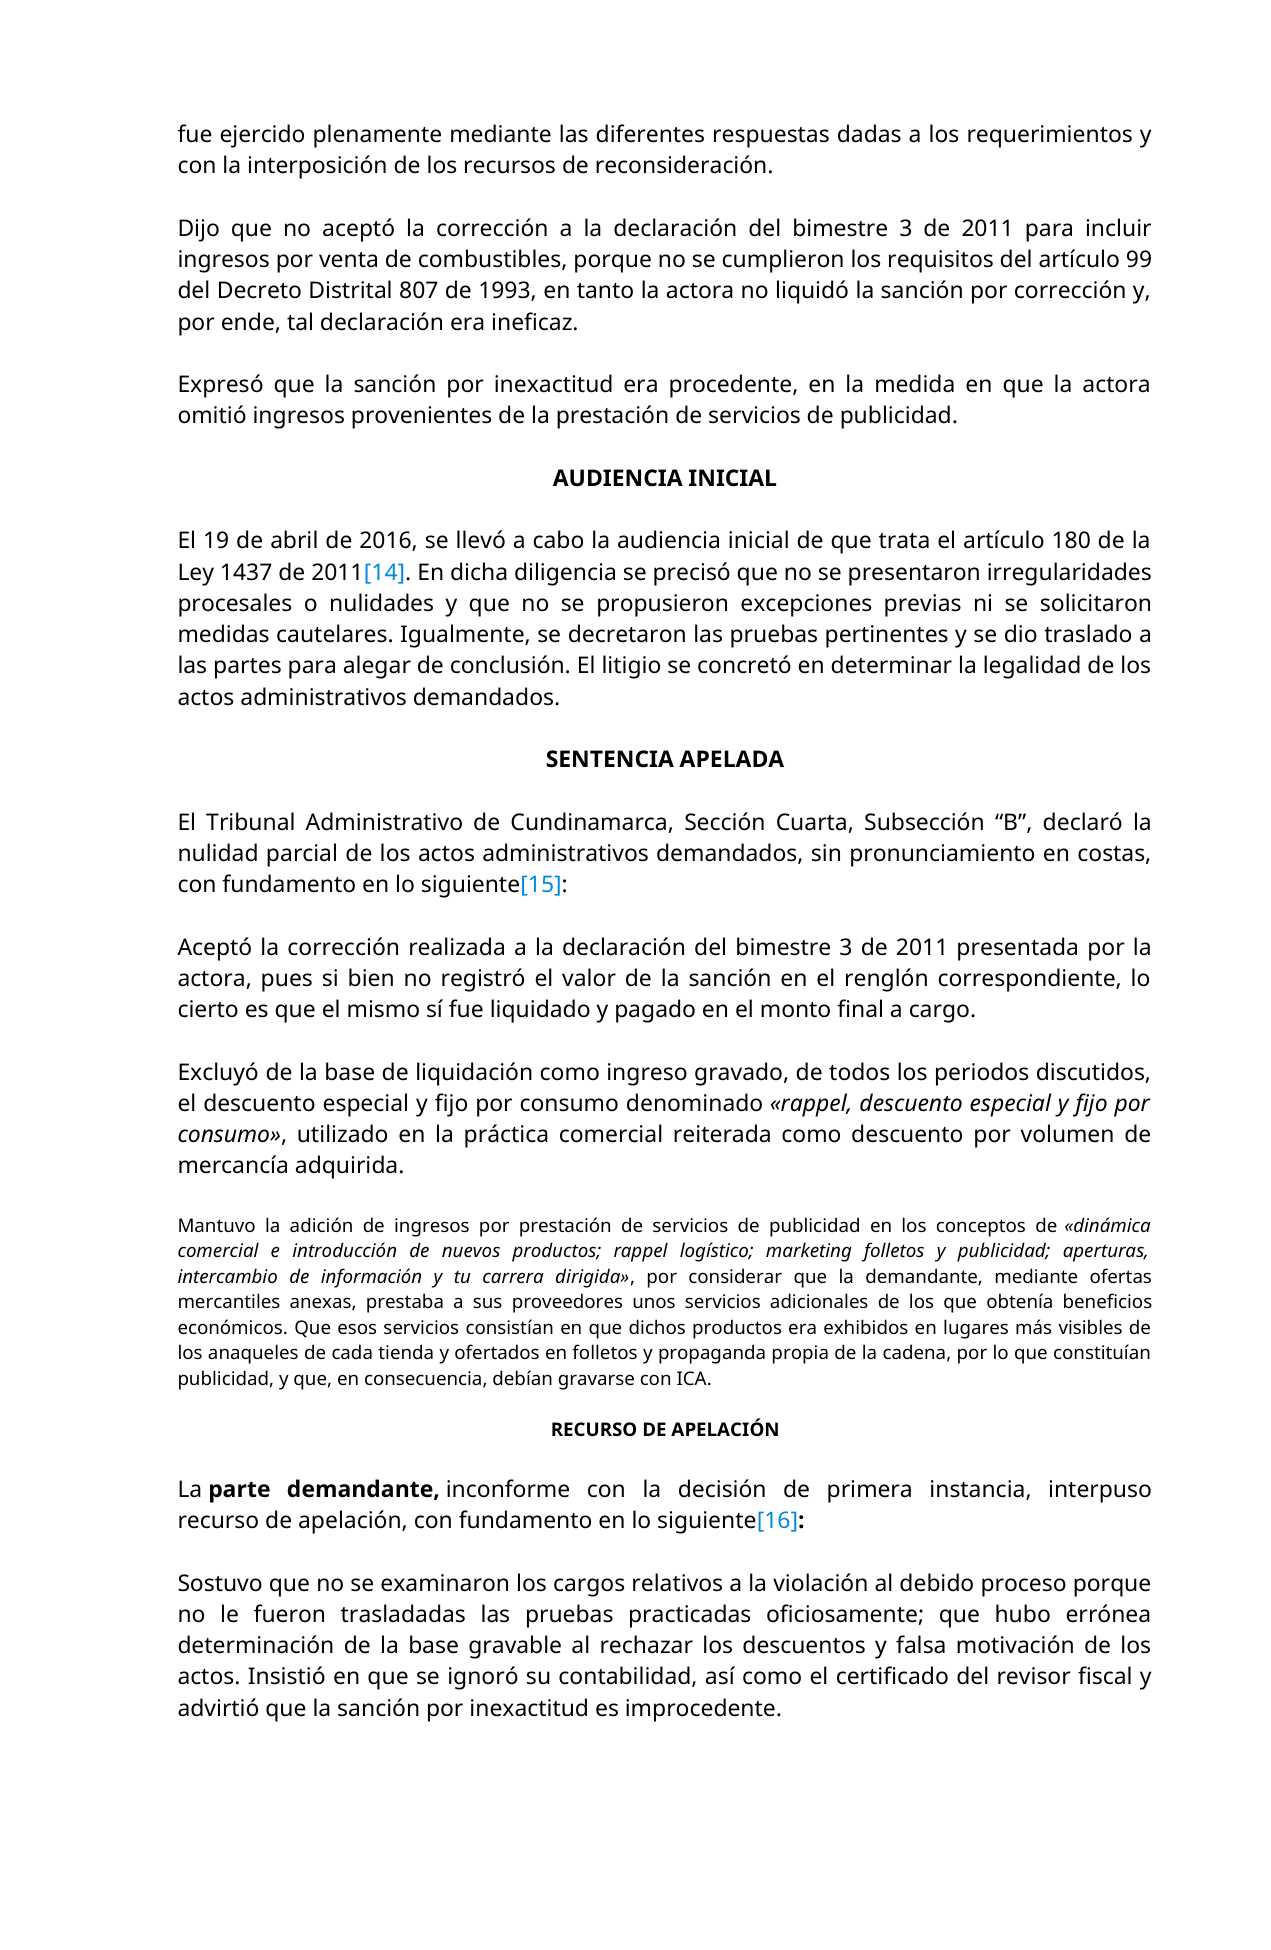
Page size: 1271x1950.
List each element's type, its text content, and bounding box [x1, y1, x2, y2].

text La parte demandante, inconforme con la decisión de primera instancia, interpuso recurso de apelación, con fundamento en lo siguiente[16]: [177, 1473, 1153, 1535]
text SENTENCIA APELADA [177, 743, 1153, 774]
text Dijo que no aceptó la corrección a la declaración del bimestre 3 de 2011 para incluir ingresos por venta de combustibles, porque no se cumplieron los requisitos del artículo 99 del Decreto Distrital 807 de 1993, en tanto la actora no liquidó la sanción por corrección y, por ende, tal declaración era ineficaz. [177, 212, 1153, 337]
text El Tribunal Administrativo de Cundinamarca, Sección Cuarta, Subsección “B”, declaró la nulidad parcial de los actos administrativos demandados, sin pronunciamiento en costas, con fundamento en lo siguiente[15]: [177, 806, 1153, 899]
text Mantuvo la adición de ingresos por prestación de servicios de publicidad en los conceptos de «dinámica comercial e introducción de nuevos productos; rappel logístico; marketing folletos y publicidad; aperturas, intercambio de información y tu carrera dirigida», por considerar que la demandante, mediante ofertas mercantiles anexas, prestaba a sus proveedores unos servicios adicionales de los que obtenía beneficios económicos. Que esos servicios consistían en que dichos productos era exhibidos en lugares más visibles de los anaqueles de cada tienda y ofertados en folletos y propaganda propia de la cadena, por lo que constituían publicidad, y que, en consecuencia, debían gravarse con ICA. [177, 1212, 1153, 1391]
text Aceptó la corrección realizada a la declaración del bimestre 3 de 2011 presentada por la actora, pues si bien no registró el valor de la sanción en el renglón correspondiente, lo cierto es que el mismo sí fue liquidado y pagado en el monto final a cargo. [177, 931, 1153, 1024]
text Excluyó de la base de liquidación como ingreso gravado, de todos los periodos discutidos, el descuento especial y fijo por consumo denominado «rappel, descuento especial y fijo por consumo», utilizado en la práctica comercial reiterada como descuento por volumen de mercancía adquirida. [177, 1056, 1153, 1181]
text AUDIENCIA INICIAL [177, 462, 1153, 493]
text El 19 de abril de 2016, se llevó a cabo la audiencia inicial de que trata el artículo 180 de la Ley 1437 de 2011[14]. En dicha diligencia se precisó que no se presentaron irregularidades procesales o nulidades y que no se propusieron excepciones previas ni se solicitaron medidas cautelares. Igualmente, se decretaron las pruebas pertinentes y se dio traslado a las partes para alegar de conclusión. El litigio se concretó en determinar la legalidad de los actos administrativos demandados. [177, 524, 1153, 712]
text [177, 118, 1153, 181]
text RECURSO DE APELACIÓN [177, 1416, 1153, 1442]
text Sostuvo que no se examinaron los cargos relativos a la violación al debido proceso porque no le fueron trasladadas las pruebas practicadas oficiosamente; que hubo errónea determinación de la base gravable al rechazar los descuentos y falsa motivación de los actos. Insistió en que se ignoró su contabilidad, así como el certificado del revisor fiscal y advirtió que la sanción por inexactitud es improcedente. [177, 1567, 1153, 1723]
text Expresó que la sanción por inexactitud era procedente, en la medida en que la actora omitió ingresos provenientes de la prestación de servicios de publicidad. [177, 368, 1153, 431]
